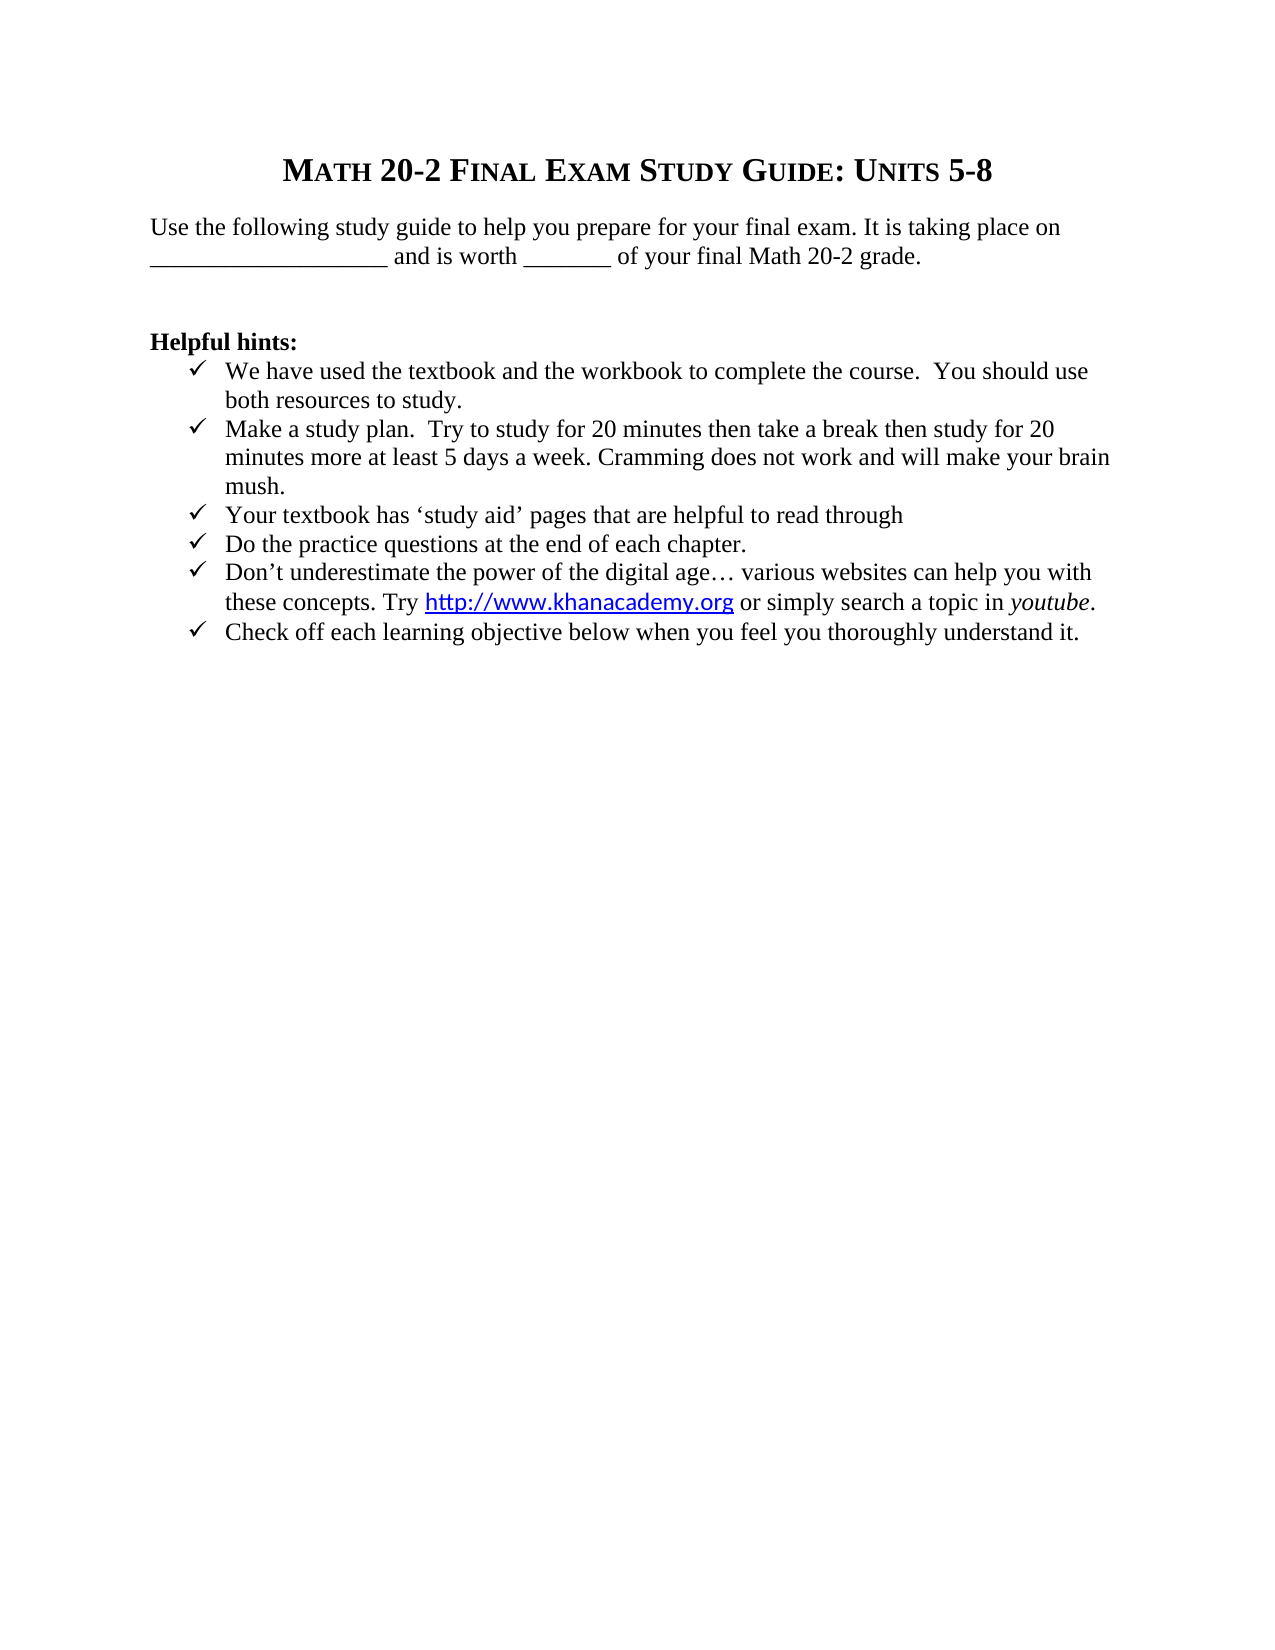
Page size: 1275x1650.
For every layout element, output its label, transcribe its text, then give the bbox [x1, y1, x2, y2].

list Make a study plan. Try to study for 20 minutes then take a break then study for 20 minutes more at least 5 days a week. Cramming does not work and will make your brain mush. [187, 414, 1125, 500]
text Math 20-2 Final Exam Study Guide: Units 5-8 [150, 150, 1125, 188]
list Don’t underestimate the power of the digital age… various websites can help you with these concepts. Try http://www.khanacademy.org or simply search a topic in youtube. [187, 557, 1125, 617]
text Use the following study guide to help you prepare for your final exam. It is taking place on ___________________ and is worth _______ of your final Math 20-2 grade. [150, 212, 1125, 270]
list Check off each learning objective below when you feel you thoroughly understand it. [187, 617, 1125, 645]
text Helpful hints: [150, 327, 1125, 356]
list We have used the textbook and the workbook to complete the course. You should use both resources to study. [187, 356, 1125, 414]
list Do the practice questions at the end of each chapter. [187, 529, 1125, 557]
list Your textbook has ‘study aid’ pages that are helpful to read through [187, 500, 1125, 529]
